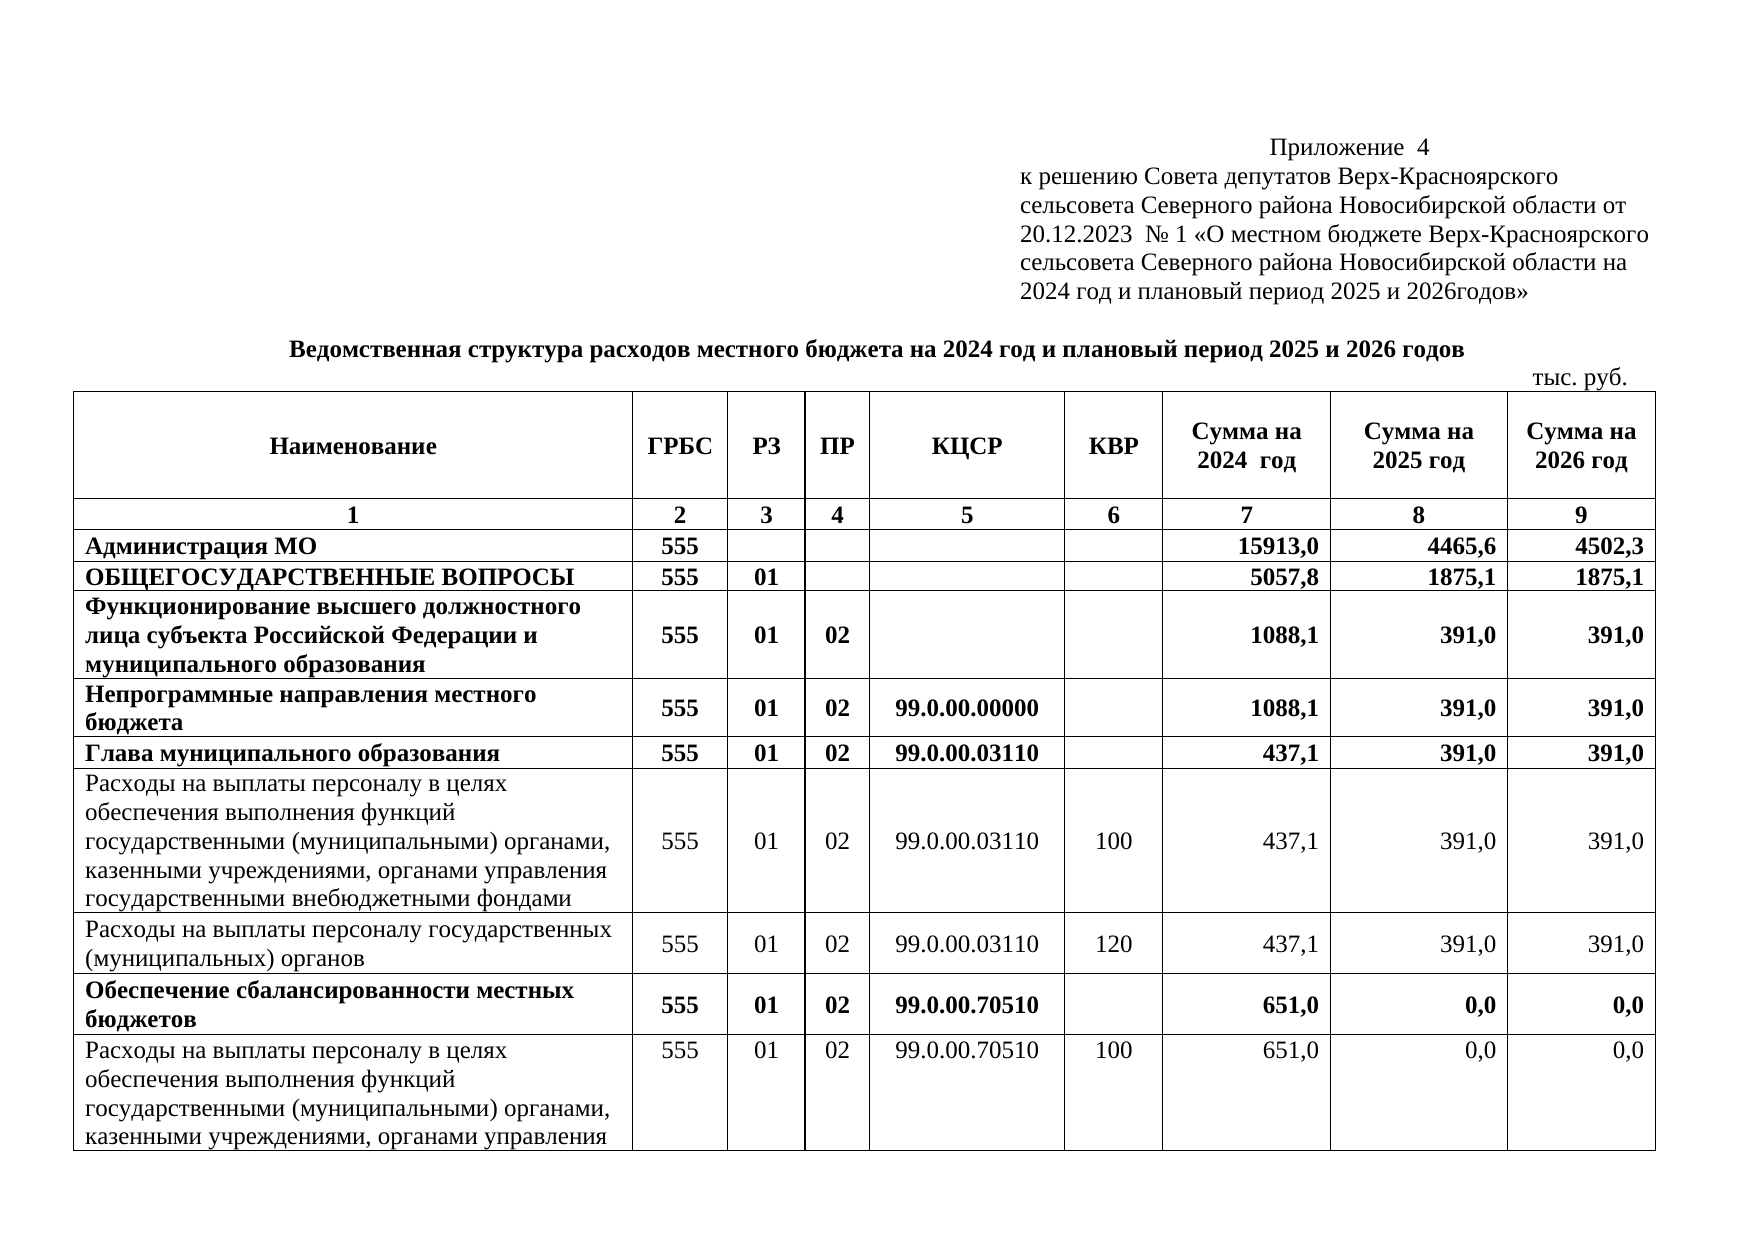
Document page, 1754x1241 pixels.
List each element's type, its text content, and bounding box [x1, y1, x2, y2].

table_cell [74, 1035, 632, 1150]
table_cell [1065, 737, 1162, 767]
text Ведомственная структура расходов местного бюджета на 2024 год и плановый период 2025 и 2026 годов [75, 334, 1679, 362]
table_cell 391,0 [1331, 737, 1507, 767]
table_cell 391,0 [1508, 591, 1655, 678]
table_cell 9 [1508, 499, 1655, 529]
table_cell 99.0.00.70510 [870, 1035, 1064, 1150]
table_cell [1065, 974, 1162, 1034]
table_cell [1065, 591, 1162, 678]
table_cell 437,1 [1163, 737, 1330, 767]
table_cell 391,0 [1508, 769, 1655, 912]
table_cell 555 [633, 1035, 727, 1150]
text к решению Совета депутатов Верх-Красноярского сельсовета Северного района Новосибирской области от 20.12.2023 № 1 «О местном бюджете Верх-Красноярского сельсовета Северного района Новосибирской области на 2024 год и плановый период 2025 и 2026годов» [1020, 161, 1679, 305]
table_cell 555 [633, 591, 727, 678]
table_cell 01 [728, 591, 804, 678]
table_cell 391,0 [1331, 679, 1507, 736]
table_cell 99.0.00.03110 [870, 913, 1064, 973]
table_cell 02 [806, 737, 869, 767]
table_cell 100 [1065, 769, 1162, 912]
table_cell 437,1 [1163, 769, 1330, 912]
table_cell 01 [728, 1035, 804, 1150]
text Приложение 4 [1020, 132, 1679, 161]
table_cell 651,0 [1163, 1035, 1330, 1150]
table_cell 6 [1065, 499, 1162, 529]
table_cell 1875,1 [1508, 562, 1655, 590]
table_cell Функционирование высшего должностного лица субъекта Российской Федерации и муниципального образования [74, 591, 632, 678]
table_cell 99.0.00.03110 [870, 769, 1064, 912]
table_cell Непрограммные направления местного бюджета [74, 679, 632, 736]
table_cell 0,0 [1331, 974, 1507, 1034]
table_header ГРБС [633, 392, 727, 498]
table_header РЗ [728, 392, 804, 498]
table_header КВР [1065, 392, 1162, 498]
table_cell 555 [633, 530, 727, 561]
table_header КЦСР [870, 392, 1064, 498]
table_cell 99.0.00.70510 [870, 974, 1064, 1034]
table_cell 0,0 [1508, 1035, 1655, 1150]
table_cell [870, 591, 1064, 678]
table_cell 391,0 [1508, 913, 1655, 973]
table_cell [806, 530, 869, 561]
table_cell Глава муниципального образования [74, 737, 632, 767]
table_cell 1875,1 [1331, 562, 1507, 590]
table_cell 100 [1065, 1035, 1162, 1150]
table_cell 1 [74, 499, 632, 529]
table_cell 02 [806, 591, 869, 678]
table_header Сумма на 2025 год [1331, 392, 1507, 498]
table_cell 01 [728, 974, 804, 1034]
table_cell 651,0 [1163, 974, 1330, 1034]
table_cell 437,1 [1163, 913, 1330, 973]
table_cell 555 [633, 562, 727, 590]
table_cell 01 [728, 737, 804, 767]
table_cell 0,0 [1331, 1035, 1507, 1150]
table_cell 15913,0 [1163, 530, 1330, 561]
table_header Сумма на 2024 год [1163, 392, 1330, 498]
table_cell 5 [870, 499, 1064, 529]
table_cell [870, 562, 1064, 590]
table_cell 99.0.00.00000 [870, 679, 1064, 736]
table_cell 391,0 [1331, 769, 1507, 912]
table_cell [806, 562, 869, 590]
table_cell [728, 530, 804, 561]
table_cell [1065, 562, 1162, 590]
table_cell ОБЩЕГОСУДАРСТВЕННЫЕ ВОПРОСЫ [74, 562, 632, 590]
table_cell 8 [1331, 499, 1507, 529]
table_cell 4465,6 [1331, 530, 1507, 561]
table_cell 555 [633, 769, 727, 912]
table_cell [1065, 679, 1162, 736]
table_cell 391,0 [1331, 913, 1507, 973]
table_header Наименование [74, 392, 632, 498]
table_cell 02 [806, 913, 869, 973]
table_cell 1088,1 [1163, 679, 1330, 736]
table_cell 01 [728, 562, 804, 590]
table_cell 01 [728, 769, 804, 912]
table_cell 02 [806, 974, 869, 1034]
table_cell 4 [806, 499, 869, 529]
table_cell 2 [633, 499, 727, 529]
table_cell 01 [728, 679, 804, 736]
table_cell 7 [1163, 499, 1330, 529]
table_cell 1088,1 [1163, 591, 1330, 678]
table_cell 555 [633, 974, 727, 1034]
table_cell 391,0 [1331, 591, 1507, 678]
table_cell 555 [633, 737, 727, 767]
table_cell 120 [1065, 913, 1162, 973]
text тыс. руб. [75, 362, 1679, 391]
table_cell 0,0 [1508, 974, 1655, 1034]
table_cell 4502,3 [1508, 530, 1655, 561]
table_cell 02 [806, 769, 869, 912]
table_cell 02 [806, 1035, 869, 1150]
table_cell 5057,8 [1163, 562, 1330, 590]
table_cell Администрация МО [74, 530, 632, 561]
table_cell 99.0.00.03110 [870, 737, 1064, 767]
table_cell [870, 530, 1064, 561]
table_cell 555 [633, 679, 727, 736]
table_cell 391,0 [1508, 679, 1655, 736]
table_cell 3 [728, 499, 804, 529]
table_cell 02 [806, 679, 869, 736]
table_cell 555 [633, 913, 727, 973]
table_cell 01 [728, 913, 804, 973]
table_cell [1065, 530, 1162, 561]
table_header Сумма на 2026 год [1508, 392, 1655, 498]
table_header ПР [806, 392, 869, 498]
table_cell Обеспечение сбалансированности местных бюджетов [74, 974, 632, 1034]
table_cell 391,0 [1508, 737, 1655, 767]
table_cell Расходы на выплаты персоналу государственных (муниципальных) органов [74, 913, 632, 973]
